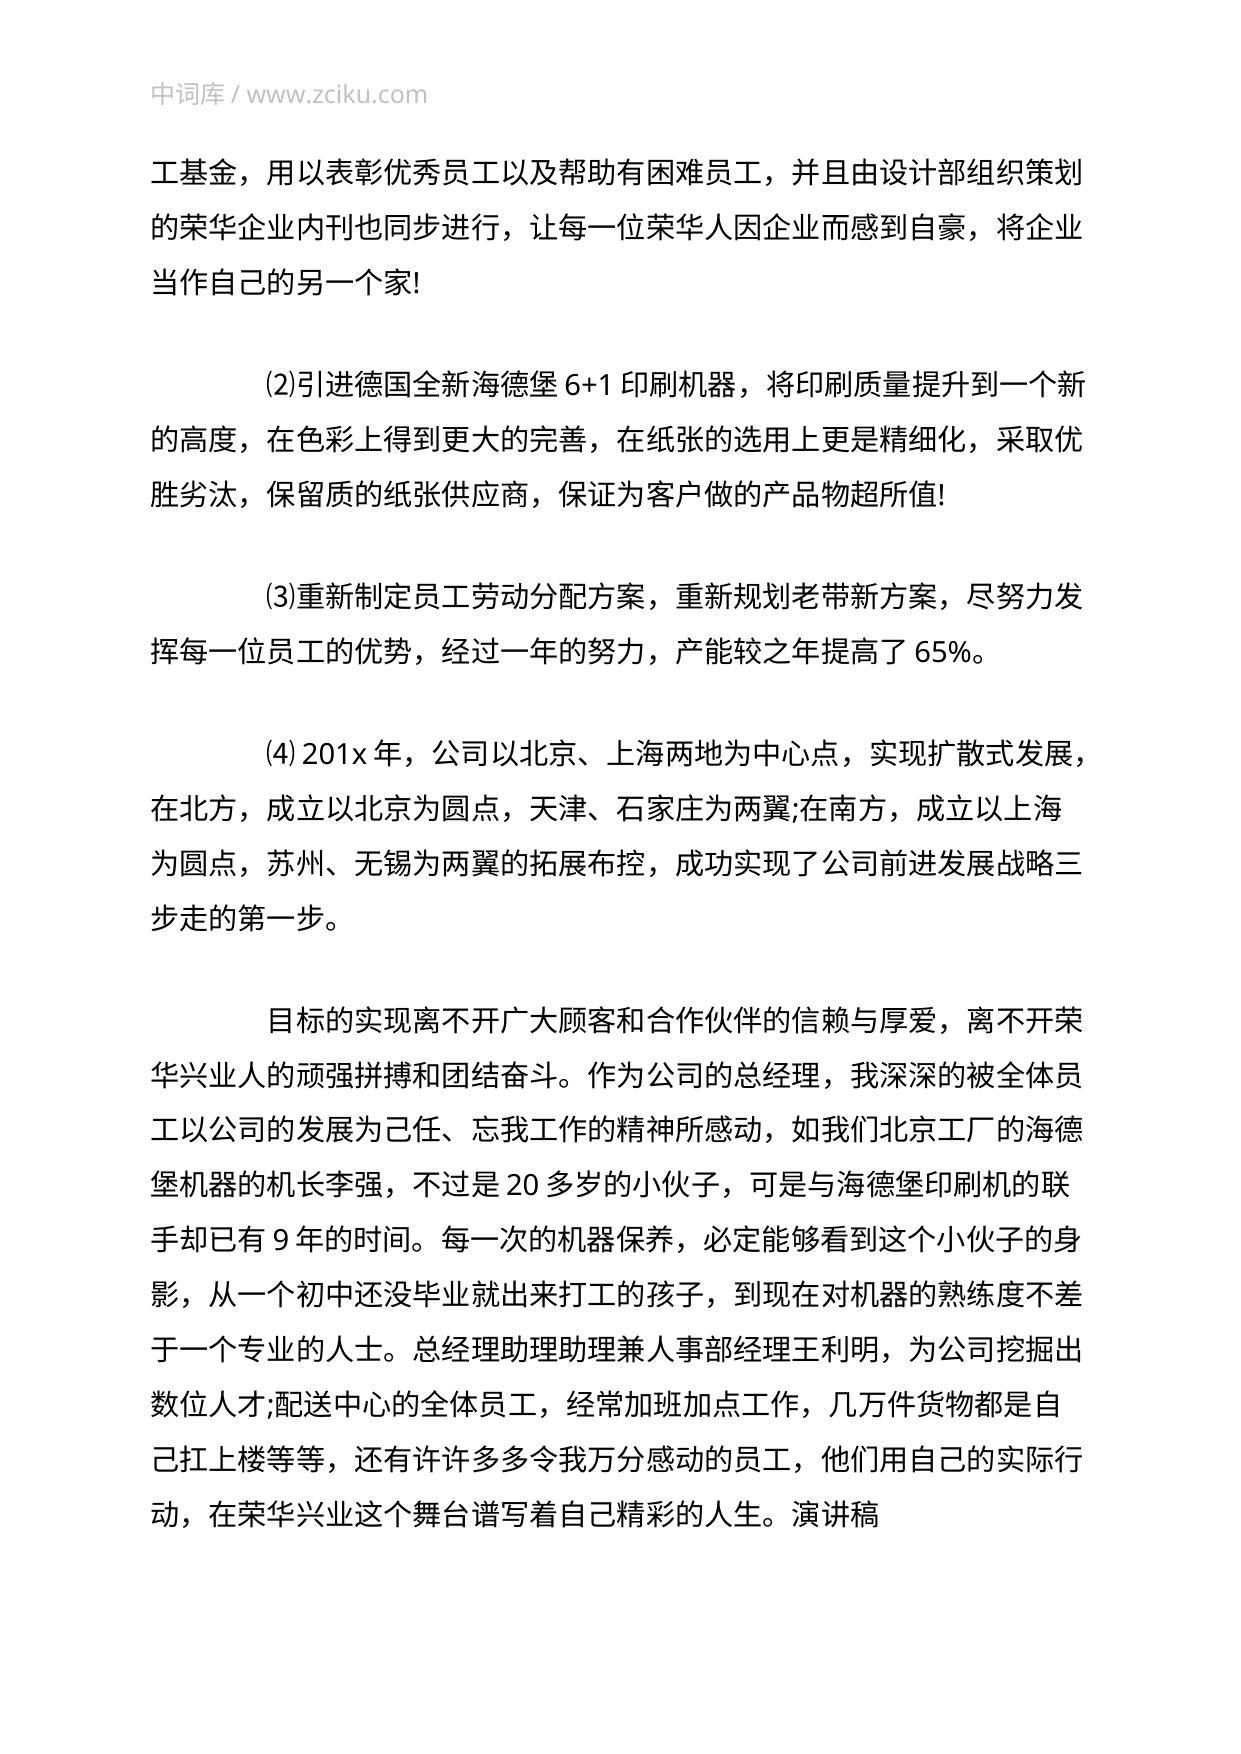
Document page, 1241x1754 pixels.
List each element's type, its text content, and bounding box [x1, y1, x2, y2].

text ⑷201x年，公司以北京、上海两地为中心点，实现扩散式发展，在北方，成立以北京为圆点，天津、石家庄为两翼;在南方，成立以上海为圆点，苏州、无锡为两翼的拓展布控，成功实现了公司前进发展战略三步走的第一步。 [150, 731, 1090, 938]
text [150, 150, 1090, 302]
text ⑶重新制定员工劳动分配方案，重新规划老带新方案，尽努力发挥每一位员工的优势，经过一年的努力，产能较之年提高了65%。 [150, 574, 1090, 671]
text ⑵引进德国全新海德堡6+1印刷机器，将印刷质量提升到一个新的高度，在色彩上得到更大的完善，在纸张的选用上更是精细化，采取优胜劣汰，保留质的纸张供应商，保证为客户做的产品物超所值! [150, 362, 1090, 514]
text 目标的实现离不开广大顾客和合作伙伴的信赖与厚爱，离不开荣华兴业人的顽强拼搏和团结奋斗。作为公司的总经理，我深深的被全体员工以公司的发展为己任、忘我工作的精神所感动，如我们北京工厂的海德堡机器的机长李强，不过是20多岁的小伙子，可是与海德堡印刷机的联手却已有9年的时间。每一次的机器保养，必定能够看到这个小伙子的身影，从一个初中还没毕业就出来打工的孩子，到现在对机器的熟练度不差于一个专业的人士。总经理助理助理兼人事部经理王利明，为公司挖掘出数位人才;配送中心的全体员工，经常加班加点工作，几万件货物都是自己扛上楼等等，还有许许多多令我万分感动的员工，他们用自己的实际行动，在荣华兴业这个舞台谱写着自己精彩的人生。演讲稿 [150, 997, 1090, 1534]
